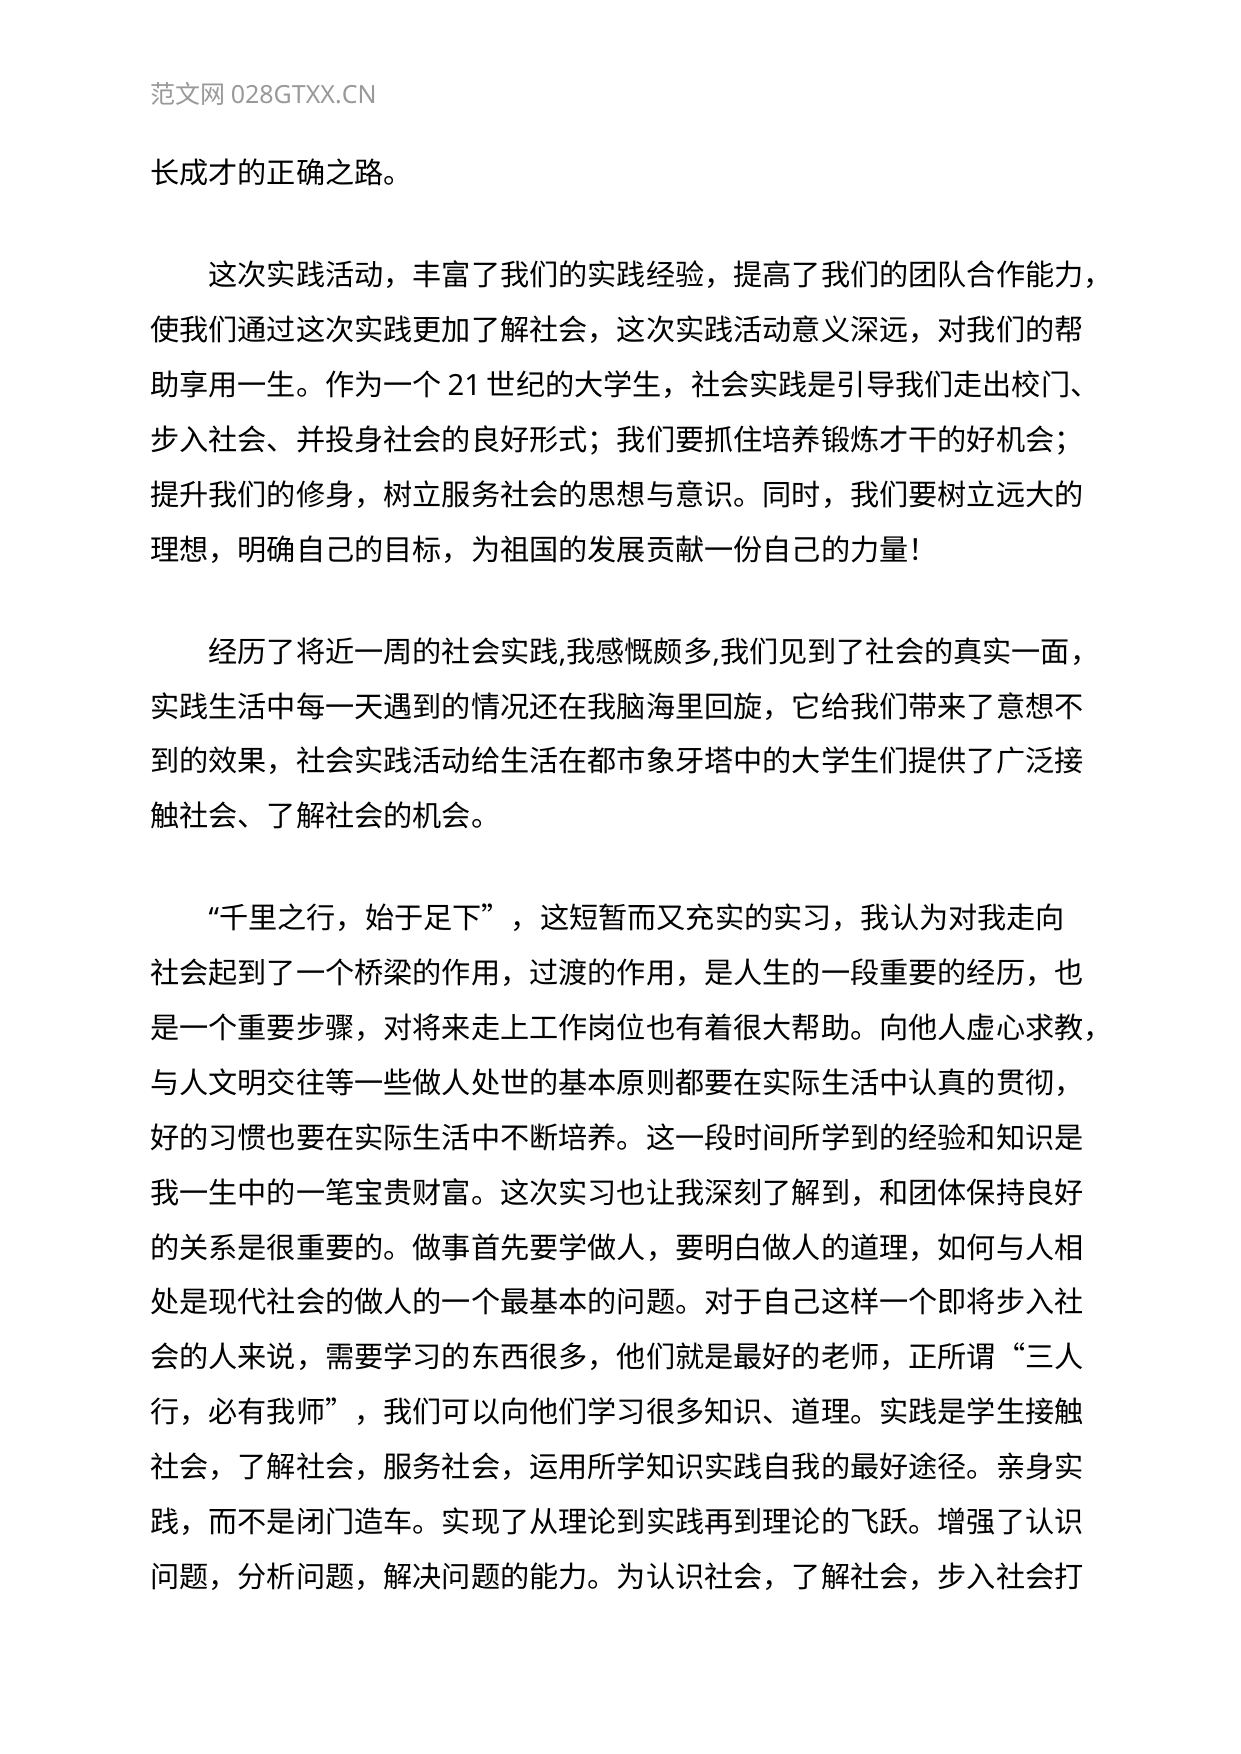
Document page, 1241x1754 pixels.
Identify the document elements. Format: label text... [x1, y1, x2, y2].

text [150, 895, 1090, 1596]
text 经历了将近一周的社会实践,我感慨颇多,我们见到了社会的真实一面，实践生活中每一天遇到的情况还在我脑海里回旋，它给我们带来了意想不到的效果，社会实践活动给生活在都市象牙塔中的大学生们提供了广泛接触社会、了解社会的机会。 [150, 628, 1090, 835]
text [150, 150, 1090, 192]
text 这次实践活动，丰富了我们的实践经验，提高了我们的团队合作能力，使我们通过这次实践更加了解社会，这次实践活动意义深远，对我们的帮助享用一生。作为一个21世纪的大学生，社会实践是引导我们走出校门、步入社会、并投身社会的良好形式；我们要抓住培养锻炼才干的好机会；提升我们的修身，树立服务社会的思想与意识。同时，我们要树立远大的理想，明确自己的目标，为祖国的发展贡献一份自己的力量！ [150, 252, 1090, 569]
